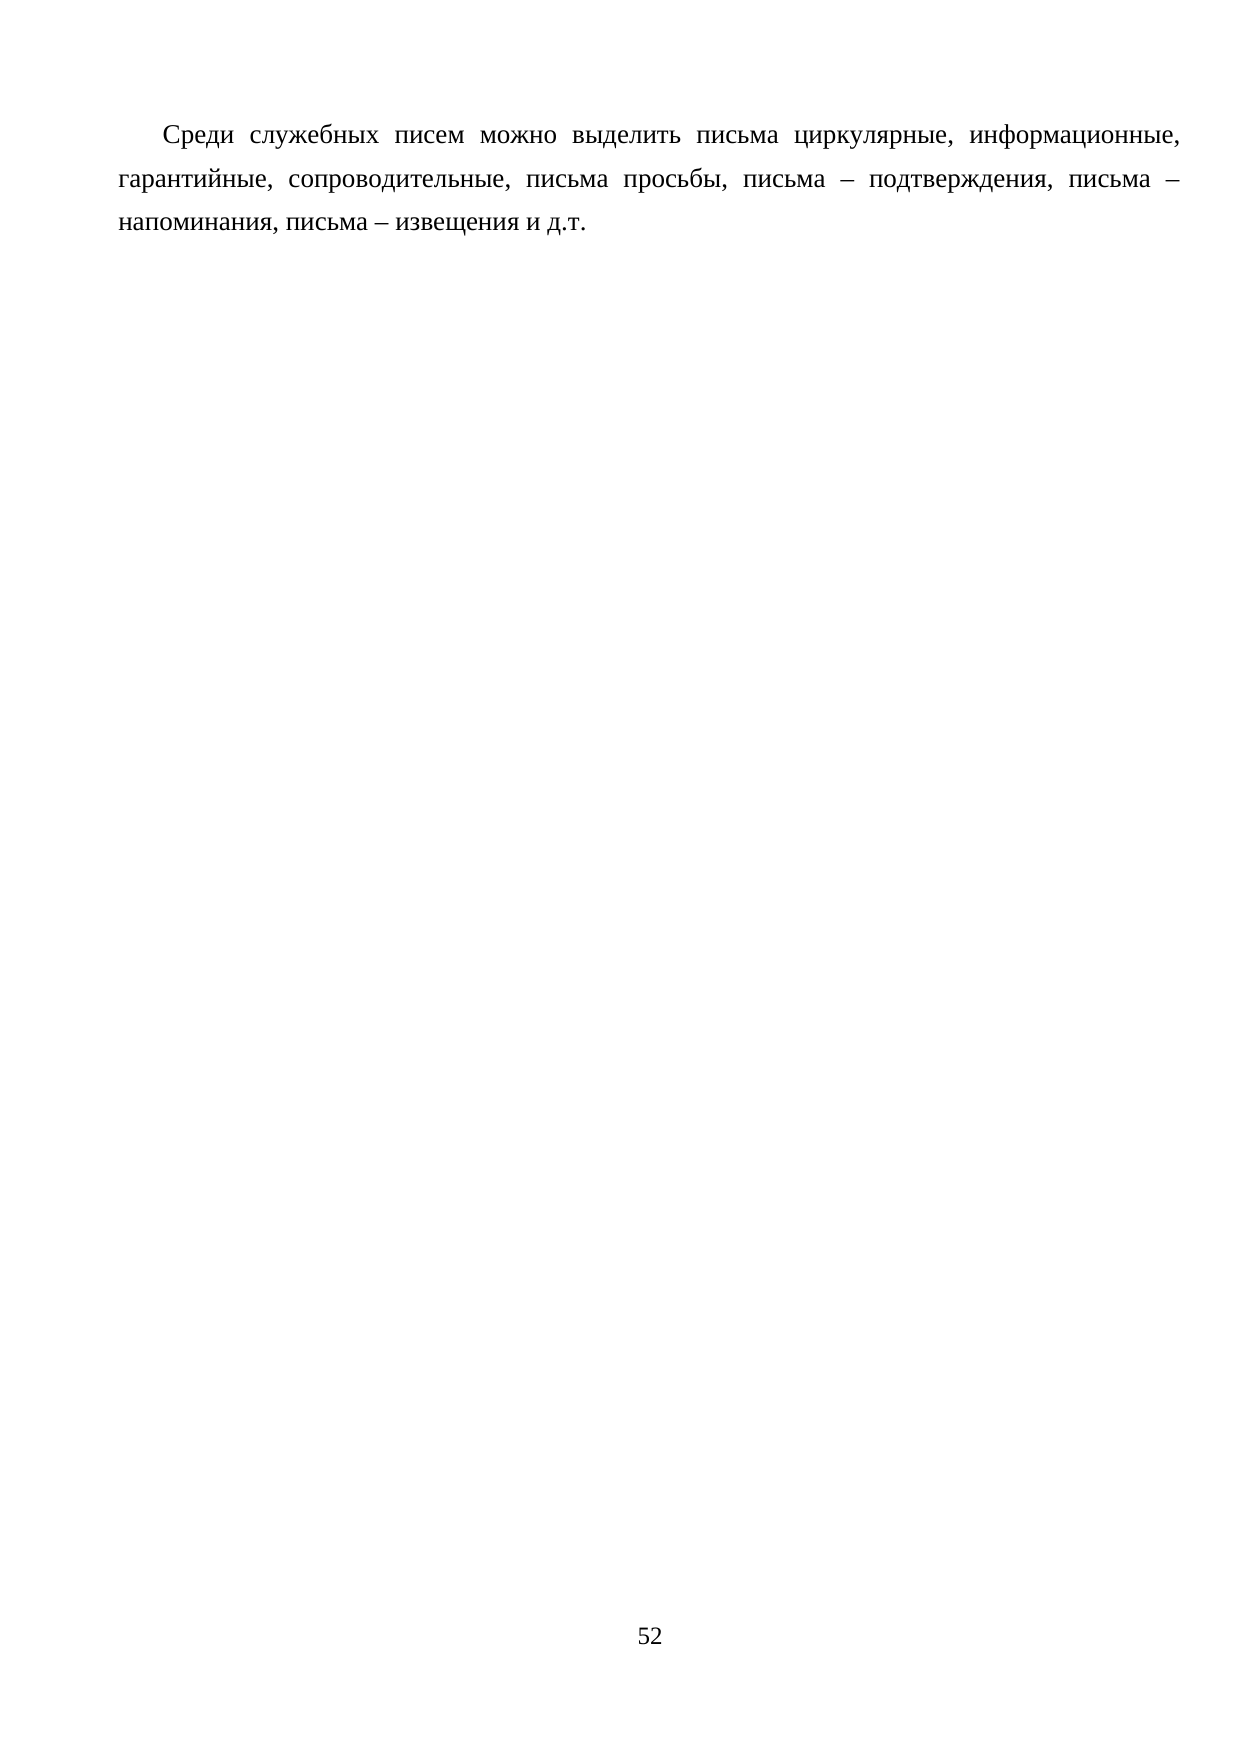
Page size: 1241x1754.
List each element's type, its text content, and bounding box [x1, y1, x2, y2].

text Среди служебных писем можно выделить письма циркулярные, информационные, гарантийные, сопроводительные, письма просьбы, письма – подтверждения, письма – напоминания, письма – извещения и д.т. [118, 118, 1181, 236]
